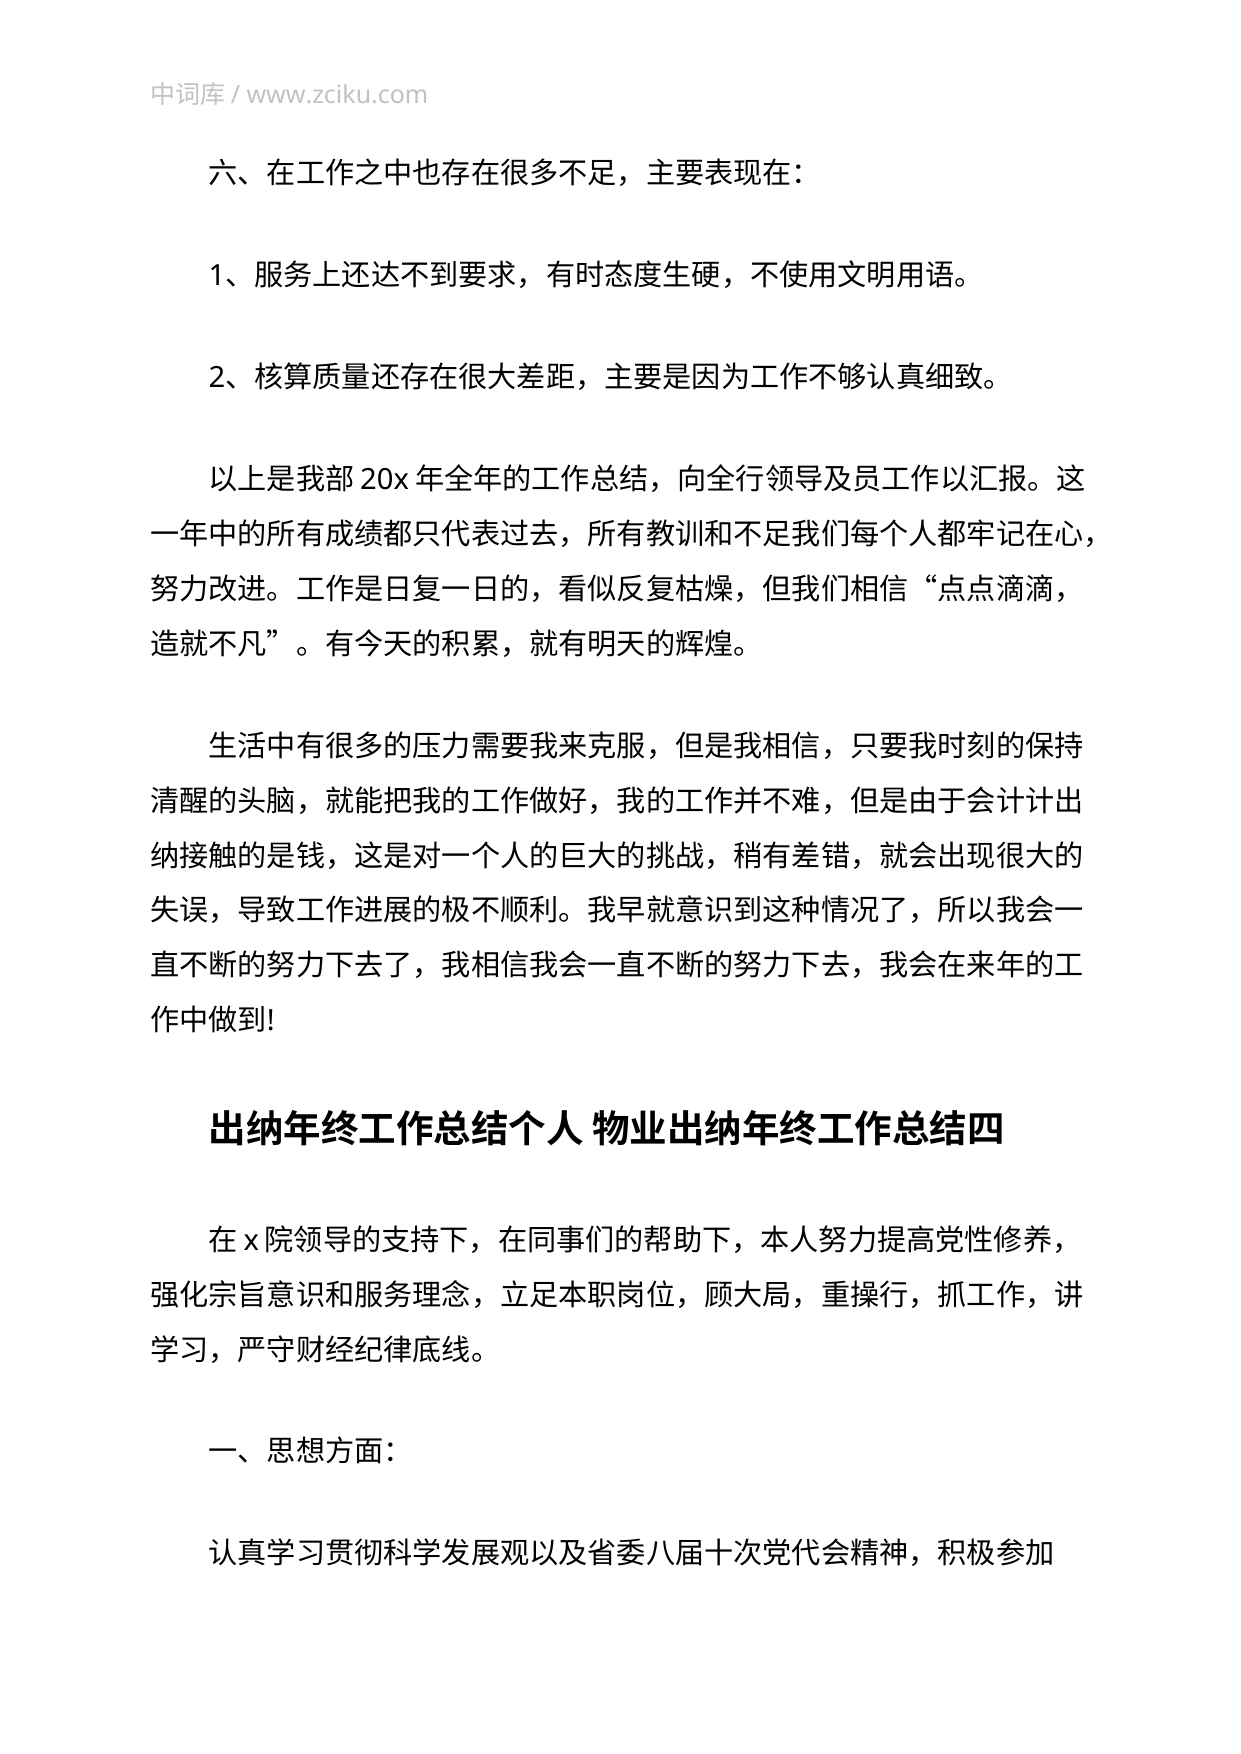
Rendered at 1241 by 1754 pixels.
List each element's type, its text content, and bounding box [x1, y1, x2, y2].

text 一、思想方面： [150, 1428, 1090, 1470]
text 在x院领导的支持下，在同事们的帮助下，本人努力提高党性修养，强化宗旨意识和服务理念，立足本职岗位，顾大局，重操行，抓工作，讲学习，严守财经纪律底线。 [150, 1216, 1090, 1368]
text 1、服务上还达不到要求，有时态度生硬，不使用文明用语。 [150, 252, 1090, 294]
text 出纳年终工作总结个人 物业出纳年终工作总结四 [150, 1099, 1090, 1153]
text 以上是我部20x年全年的工作总结，向全行领导及员工作以汇报。这一年中的所有成绩都只代表过去，所有教训和不足我们每个人都牢记在心，努力改进。工作是日复一日的，看似反复枯燥，但我们相信“点点滴滴，造就不凡”。有今天的积累，就有明天的辉煌。 [150, 456, 1090, 663]
text 2、核算质量还存在很大差距，主要是因为工作不够认真细致。 [150, 354, 1090, 396]
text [150, 1529, 1090, 1572]
text 生活中有很多的压力需要我来克服，但是我相信，只要我时刻的保持清醒的头脑，就能把我的工作做好，我的工作并不难，但是由于会计计出纳接触的是钱，这是对一个人的巨大的挑战，稍有差错，就会出现很大的失误，导致工作进展的极不顺利。我早就意识到这种情况了，所以我会一直不断的努力下去了，我相信我会一直不断的努力下去，我会在来年的工作中做到! [150, 722, 1090, 1039]
text 六、在工作之中也存在很多不足，主要表现在： [150, 150, 1090, 192]
